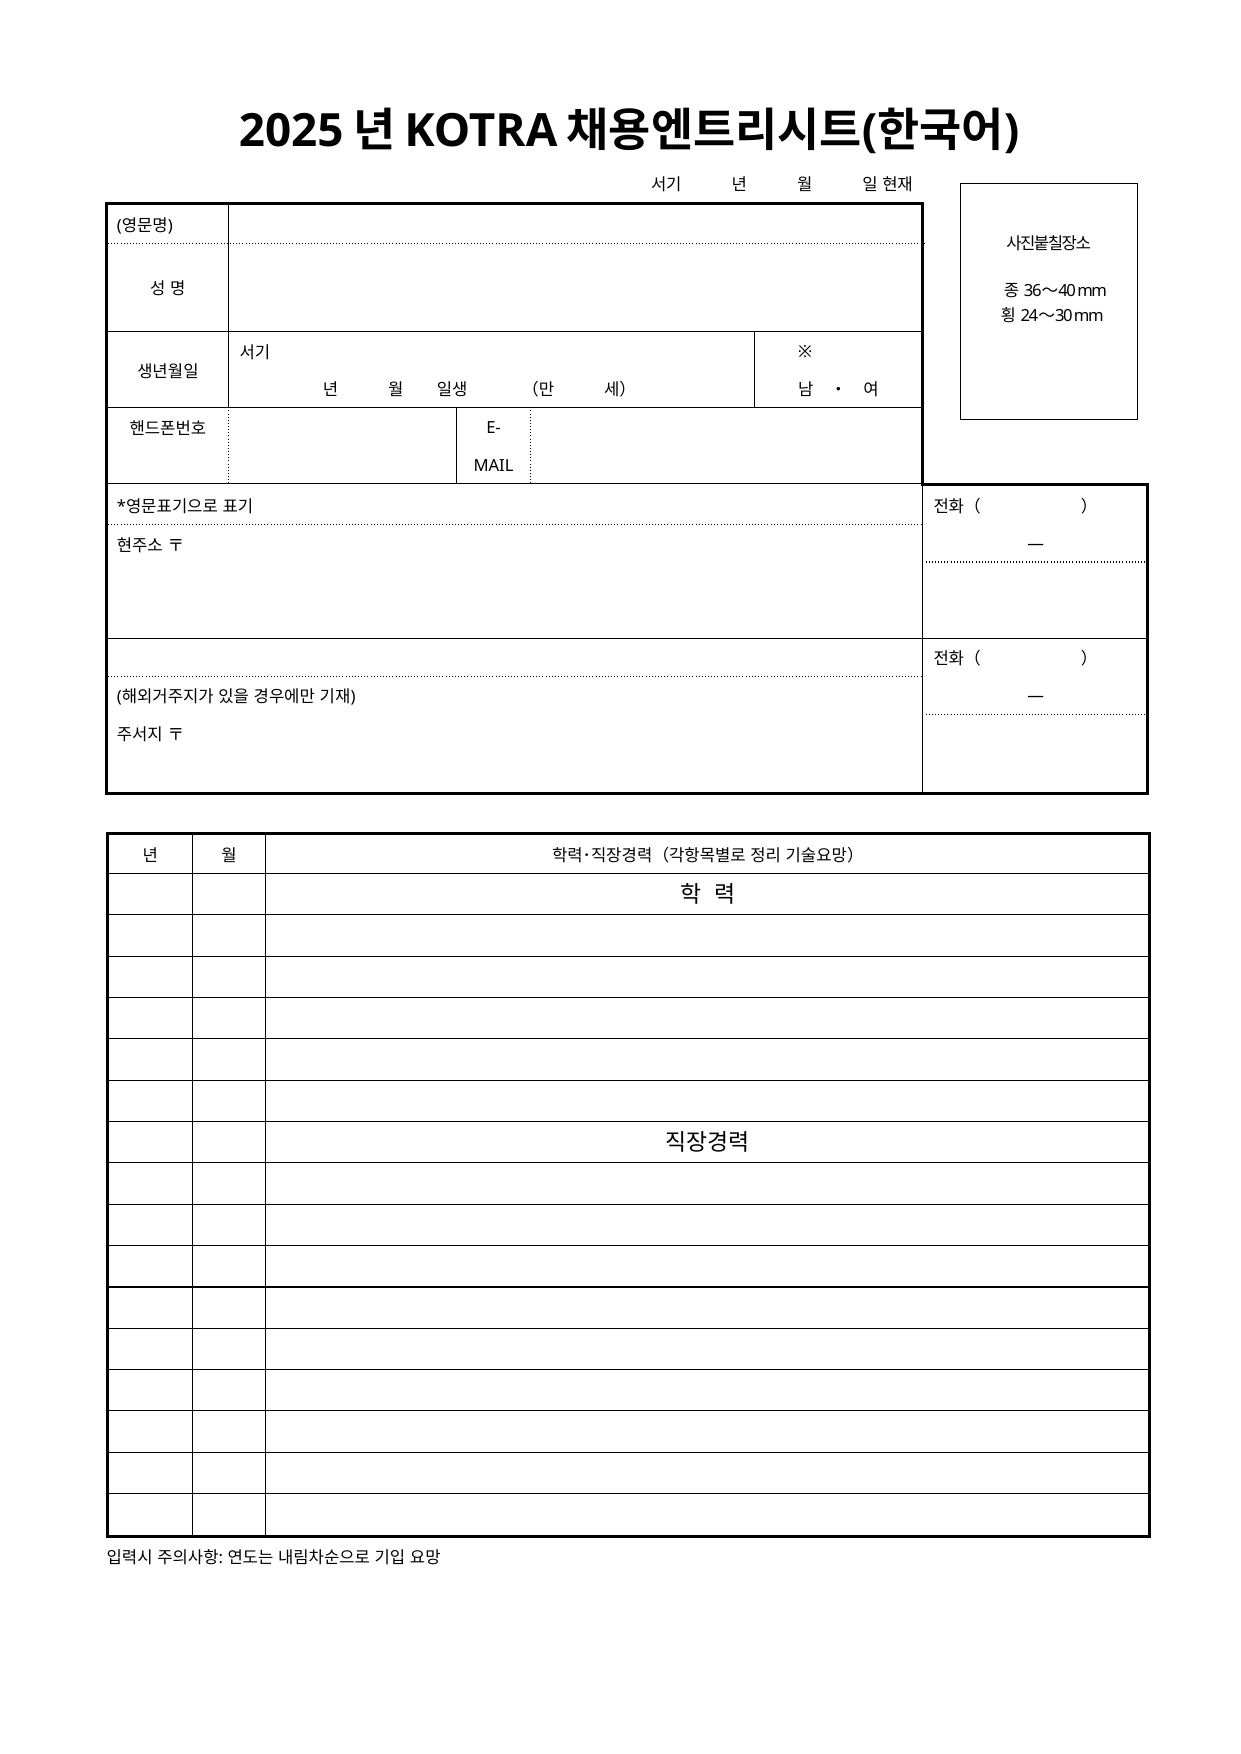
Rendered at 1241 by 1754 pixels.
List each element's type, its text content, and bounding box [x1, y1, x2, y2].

table_cell (영문명) [108, 205, 228, 243]
table_header 서기 년 월 일 현재 [106, 165, 923, 202]
text 입력시 주의사항: 연도는 내림차순으로 기입 요망 [106, 1538, 1152, 1575]
table_cell [266, 1494, 1148, 1534]
table_cell 학 력 [266, 874, 1148, 914]
table_cell 생년월일 [108, 332, 228, 407]
table_cell [193, 1494, 265, 1534]
table_cell [266, 1205, 1148, 1245]
table_cell [266, 1081, 1148, 1121]
table_cell [109, 1039, 192, 1079]
table_cell [109, 915, 192, 956]
table_cell [266, 1163, 1148, 1204]
table_cell [109, 1494, 192, 1534]
table_cell [266, 1246, 1148, 1286]
table_cell [109, 1163, 192, 1204]
table_cell [193, 1329, 265, 1369]
table_cell [109, 1081, 192, 1121]
table_cell [266, 1039, 1148, 1079]
table_cell [109, 1453, 192, 1493]
table_cell [229, 408, 456, 483]
table_cell [266, 1411, 1148, 1452]
table_cell [193, 915, 265, 956]
table_cell [193, 998, 265, 1038]
table_cell [193, 1246, 265, 1286]
table_cell [109, 998, 192, 1038]
table_cell [109, 1205, 192, 1245]
table_cell [193, 957, 265, 997]
table_cell [923, 714, 1146, 792]
table_cell [229, 243, 921, 331]
table_cell 성 명 [108, 243, 228, 331]
table_cell [109, 1246, 192, 1286]
table_cell E-MAIL [457, 408, 530, 483]
table_cell [266, 998, 1148, 1038]
table_cell [193, 1039, 265, 1079]
table_header 년 [109, 835, 192, 873]
table_cell [108, 639, 922, 676]
table_cell [109, 1288, 192, 1328]
table_cell 직장경력 [266, 1122, 1148, 1162]
table_cell [193, 1411, 265, 1452]
table_cell *영문표기으로 표기 [108, 484, 922, 524]
table_cell [109, 1411, 192, 1452]
table_cell [193, 1122, 265, 1162]
table_cell [229, 205, 921, 243]
table_cell [266, 1329, 1148, 1369]
table_cell 전화（ ） ― [923, 639, 1146, 713]
table_cell [193, 1205, 265, 1245]
table_cell [530, 408, 921, 483]
table_cell [923, 561, 1146, 637]
table_header 월 [193, 835, 265, 873]
table_cell [266, 957, 1148, 997]
table_cell [266, 1453, 1148, 1493]
table_cell 현주소 〒 [108, 524, 922, 637]
table_cell [109, 1370, 192, 1410]
table_cell [109, 1122, 192, 1162]
table_cell 서기 년 월 일생 （만 세） [229, 332, 754, 407]
table_cell 핸드폰번호 [108, 408, 229, 483]
table_cell [193, 1288, 265, 1328]
table_cell [109, 957, 192, 997]
table_cell 전화（ ） ― [923, 486, 1146, 561]
table_cell [193, 1163, 265, 1204]
table_cell [109, 874, 192, 914]
table_cell [109, 1329, 192, 1369]
table_cell [266, 915, 1148, 956]
table_header 학력･직장경력（각항목별로 정리 기술요망） [266, 835, 1148, 873]
table_cell [193, 874, 265, 914]
table_cell [193, 1453, 265, 1493]
table_cell [266, 1288, 1148, 1328]
table_cell ※ 남 ・ 여 [755, 332, 921, 407]
table_cell (해외거주지가 있을 경우에만 기재) 주서지 〒 [108, 676, 922, 792]
table_cell [193, 1081, 265, 1121]
text 2025년KOTRA채용엔트리시트(한국어) [106, 89, 1152, 164]
table_cell [193, 1370, 265, 1410]
table_cell [266, 1370, 1148, 1410]
